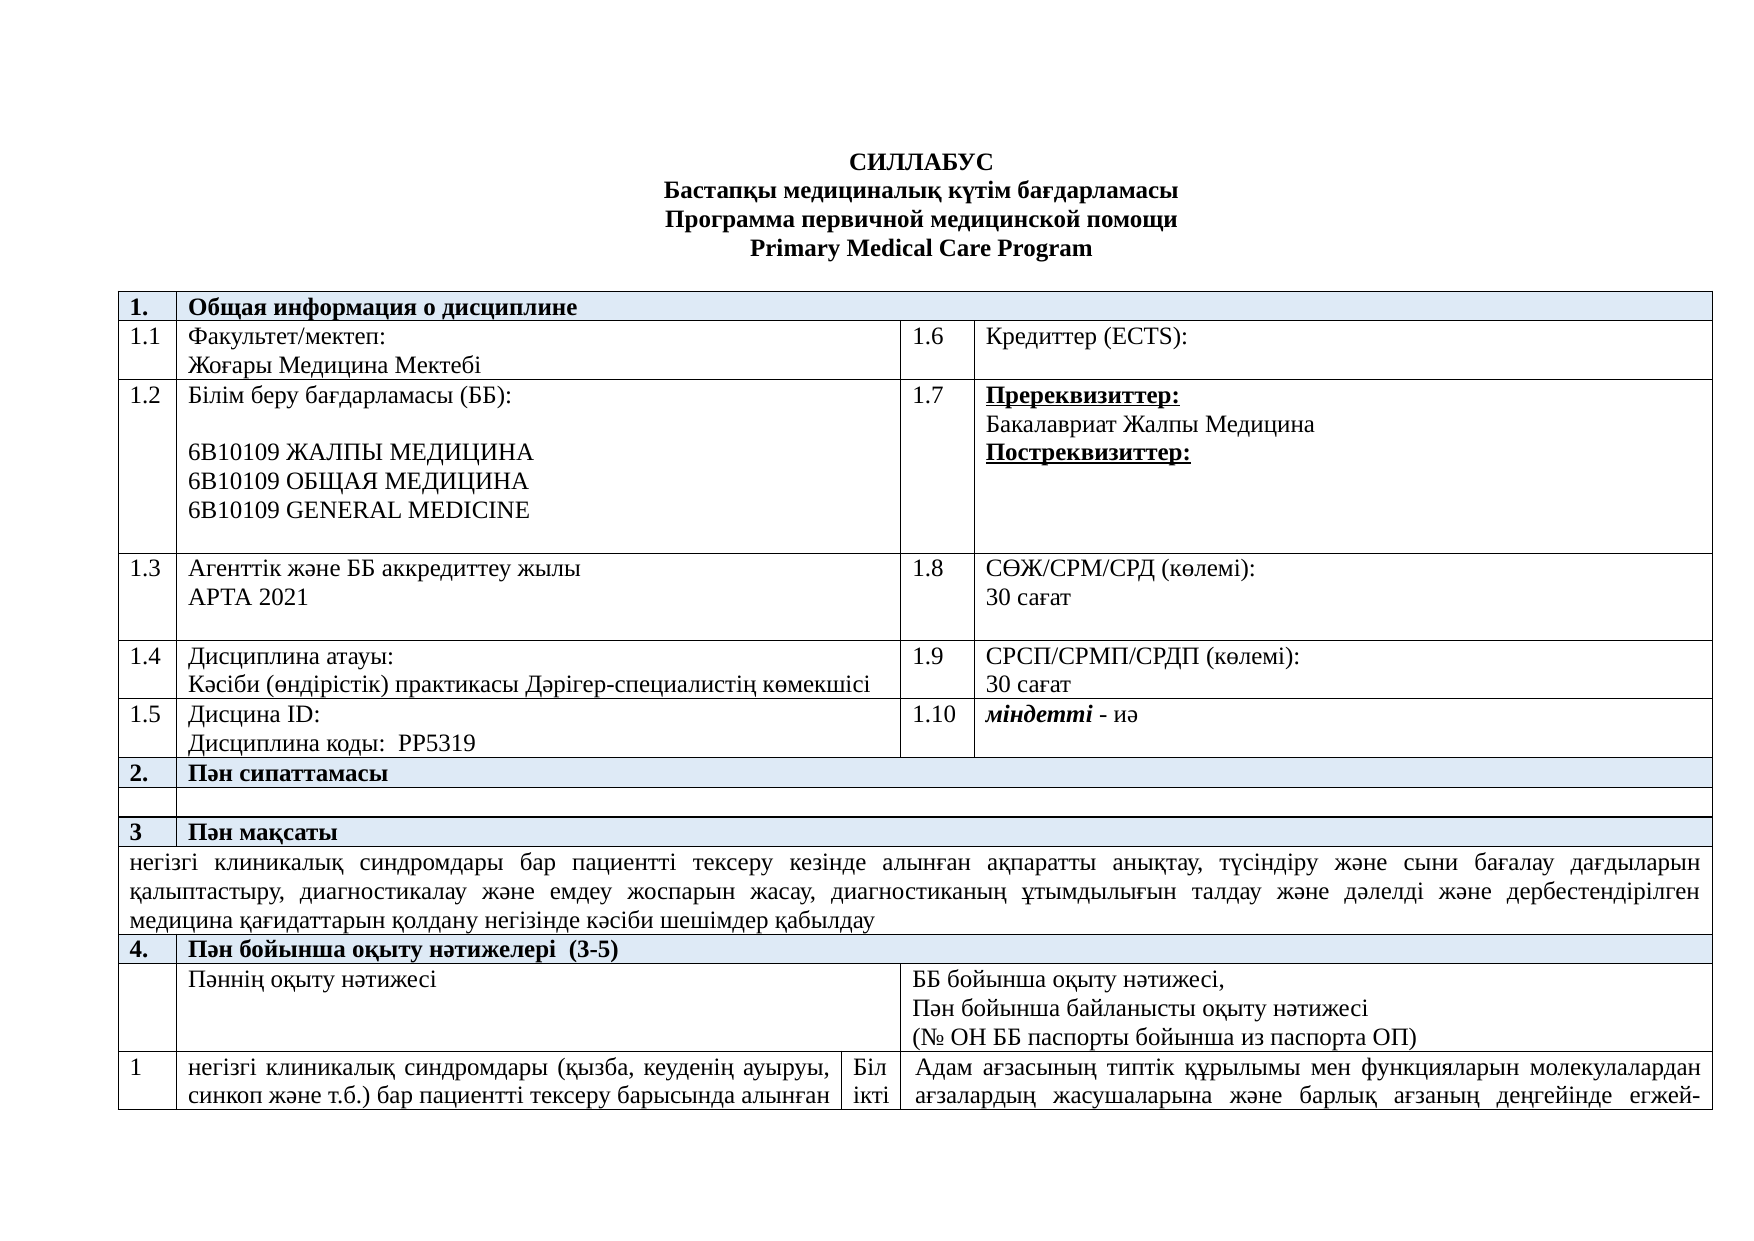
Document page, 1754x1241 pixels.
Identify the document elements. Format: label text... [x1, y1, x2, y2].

text Бастапқы медициналық күтім бағдарламасы [177, 176, 1665, 204]
table_cell 1.2 [119, 380, 176, 552]
table_cell [119, 788, 176, 816]
table_cell ББ бойынша оқыту нәтижесі, Пән бойынша байланысты оқыту нәтижесі (№ ОН ББ паспорты бойынша из паспорта ОП) [901, 964, 1712, 1051]
table_cell 1.8 [901, 554, 974, 640]
table_cell Білім беру бағдарламасы (ББ): 6B10109 ЖАЛПЫ МЕДИЦИНА 6B10109 ОБЩАЯ МЕДИЦИНА 6B10109 GENERAL MEDICINE [177, 380, 900, 552]
table_cell Пәннің оқыту нәтижесі [177, 964, 900, 1051]
table_cell 1 [119, 1052, 176, 1109]
table_cell СРСП/СРМП/СРДП (көлемі): 30 сағат [975, 641, 1712, 698]
table_cell 3 [119, 818, 176, 846]
table_cell Дисциплина атауы: Кәсіби (өндірістік) практикасы Дәрігер-специалистің көмекшісі [177, 641, 900, 698]
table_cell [901, 1052, 1712, 1109]
table_cell Агенттік және ББ аккредиттеу жылы АРТА 2021 [177, 554, 900, 640]
table_cell СӨЖ/СРМ/СРД (көлемі): 30 сағат [975, 554, 1712, 640]
table_cell Кредиттер (ECTS): [975, 321, 1712, 379]
table_cell 1.3 [119, 554, 176, 640]
table_cell 2. [119, 758, 176, 787]
text Primary Medical Care Program [177, 233, 1665, 262]
table_cell Дисцина ID: Дисциплина коды: PP5319 [177, 699, 900, 757]
table_cell Пән бойынша оқыту нәтижелері (3-5) [177, 935, 1712, 963]
text Программа первичной медицинской помощи [177, 204, 1665, 233]
table_cell Біліктілік деңгейі [842, 1052, 900, 1109]
table_cell Пән мақсаты [177, 818, 1712, 846]
table_header Общая информация о дисциплине [177, 292, 1712, 320]
table_cell [119, 964, 176, 1051]
table_cell 1.6 [901, 321, 974, 379]
text СИЛЛАБУС [177, 147, 1665, 176]
table_header 1. [119, 292, 176, 320]
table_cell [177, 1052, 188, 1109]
table_cell 1.1 [119, 321, 176, 379]
table_cell 1.4 [119, 641, 176, 698]
table_cell Пререквизиттер: Бакалавриат Жалпы Медицина Постреквизиттер: [975, 380, 1712, 552]
table_cell 1.9 [901, 641, 974, 698]
table_cell міндетті - иә [975, 699, 1712, 757]
table_cell 1.7 [901, 380, 974, 552]
table_cell [177, 788, 1712, 816]
table_cell Пән сипаттамасы [177, 758, 1712, 787]
table_cell 4. [119, 935, 176, 963]
table_cell Факультет/мектеп: Жоғары Медицина Мектебі [177, 321, 900, 379]
table_cell 1.5 [119, 699, 176, 757]
table_cell негізгі клиникалық синдромдары бар пациентті тексеру кезінде алынған ақпаратты анықтау, түсіндіру және сыни бағалау дағдыларын қалыптастыру, диагностикалау және емдеу жоспарын жасау, диагностиканың ұтымдылығын талдау және дәлелді және дербестендірілген медицина қағидаттарын қолдану негізінде кәсіби шешімдер қабылдау [119, 847, 1712, 933]
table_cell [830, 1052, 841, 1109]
table_cell 1.10 [901, 699, 974, 757]
